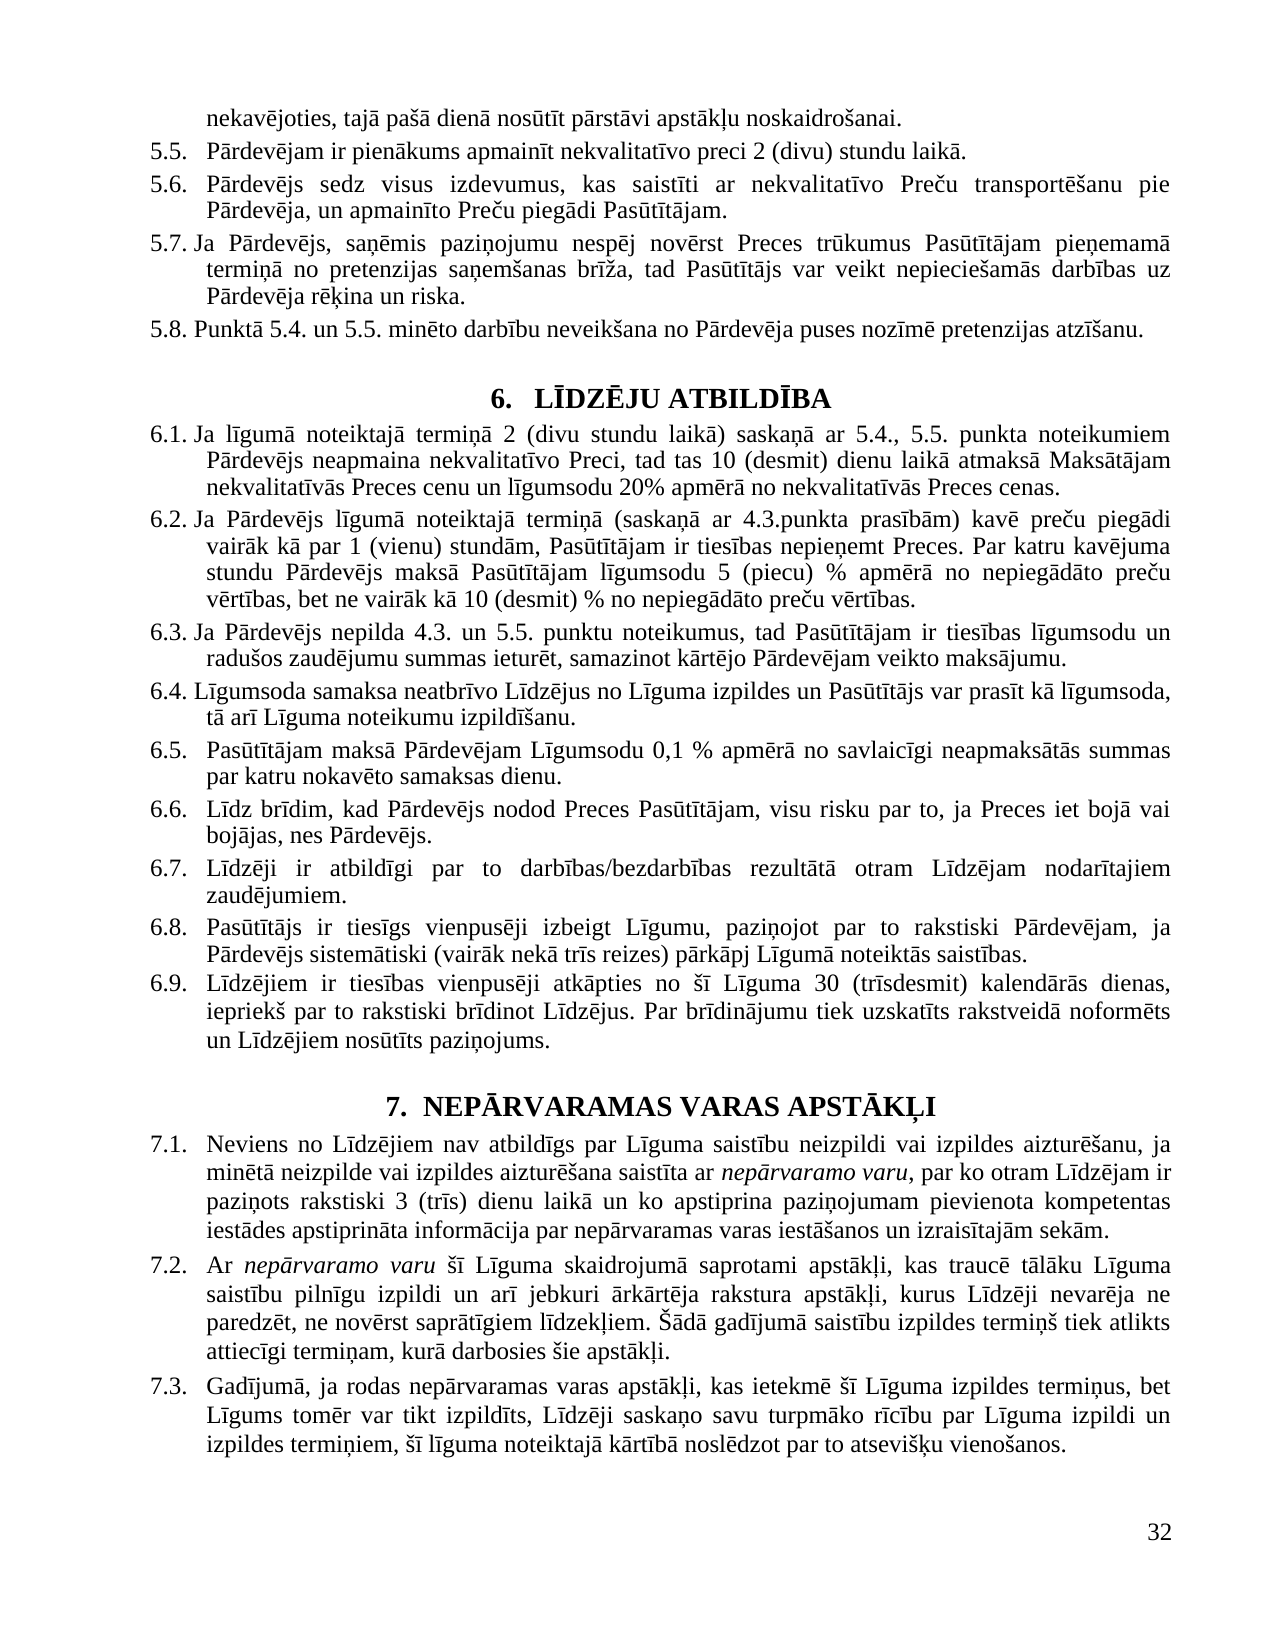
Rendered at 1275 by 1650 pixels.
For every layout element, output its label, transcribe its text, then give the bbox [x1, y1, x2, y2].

list Pārdevējs sedz visus izdevumus, kas saistīti ar nekvalitatīvo Preču transportēšanu pie Pārdevēja, un apmainīto Preču piegādi Pasūtītājam. [150, 171, 1172, 224]
list Līgumsoda samaksa neatbrīvo Līdzējus no Līguma izpildes un Pasūtītājs var prasīt kā līgumsoda, tā arī Līguma noteikumu izpildīšanu. [150, 678, 1172, 731]
list Līdzējiem ir tiesības vienpusēji atkāpties no šī Līguma 30 (trīsdesmit) kalendārās dienas, iepriekš par to rakstiski brīdinot Līdzējus. Par brīdinājumu tiek uzskatīts rakstveidā noformēts un Līdzējiem nosūtīts paziņojums. [150, 968, 1172, 1054]
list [150, 103, 1172, 132]
list Pasūtītājs ir tiesīgs vienpusēji izbeigt Līgumu, paziņojot par to rakstiski Pārdevējam, ja Pārdevējs sistemātiski (vairāk nekā trīs reizes) pārkāpj Līgumā noteiktās saistības. [150, 915, 1172, 968]
list Ja Pārdevējs, saņēmis paziņojumu nespēj novērst Preces trūkumus Pasūtītājam pieņemamā termiņā no pretenzijas saņemšanas brīža, tad Pasūtītājs var veikt nepieciešamās darbības uz Pārdevēja rēķina un riska. [150, 230, 1172, 310]
list NEPĀRVARAMAS VARAS APSTĀKĻI [150, 1089, 1172, 1122]
list Pasūtītājam maksā Pārdevējam Līgumsodu 0,1 % apmērā no savlaicīgi neapmaksātās summas par katru nokavēto samaksas dienu. [150, 737, 1172, 790]
list Ja Pārdevējs nepilda 4.3. un 5.5. punktu noteikumus, tad Pasūtītājam ir tiesības līgumsodu un radušos zaudējumu summas ieturēt, samazinot kārtējo Pārdevējam veikto maksājumu. [150, 619, 1172, 672]
list Pārdevējam ir pienākums apmainīt nekvalitatīvo preci 2 (divu) stundu laikā. [150, 138, 1172, 165]
list Punktā 5.4. un 5.5. minēto darbību neveikšana no Pārdevēja puses nozīmē pretenzijas atzīšanu. [150, 316, 1172, 342]
list LĪDZĒJU ATBILDĪBA [150, 381, 1172, 415]
list Līdzēji ir atbildīgi par to darbības/bezdarbības rezultātā otram Līdzējam nodarītajiem zaudējumiem. [150, 856, 1172, 908]
list Ar nepārvaramo varu šī Līguma skaidrojumā saprotami apstākļi, kas traucē tālāku Līguma saistību pilnīgu izpildi un arī jebkuri ārkārtēja rakstura apstākļi, kurus Līdzēji nevarēja ne paredzēt, ne novērst saprātīgiem līdzekļiem. Šādā gadījumā saistību izpildes termiņš tiek atlikts attiecīgi termiņam, kurā darbosies šie apstākļi. [150, 1250, 1172, 1365]
list Neviens no Līdzējiem nav atbildīgs par Līguma saistību neizpildi vai izpildes aizturēšanu, ja minētā neizpilde vai izpildes aizturēšana saistīta ar nepārvaramo varu, par ko otram Līdzējam ir paziņots rakstiski 3 (trīs) dienu laikā un ko apstiprina paziņojumam pievienota kompetentas iestādes apstiprināta informācija par nepārvaramas varas iestāšanos un izraisītajām sekām. [150, 1129, 1172, 1244]
list Gadījumā, ja rodas nepārvaramas varas apstākļi, kas ietekmē šī Līguma izpildes termiņus, bet Līgums tomēr var tikt izpildīts, Līdzēji saskaņo savu turpmāko rīcību par Līguma izpildi un izpildes termiņiem, šī līguma noteiktajā kārtībā noslēdzot par to atsevišķu vienošanos. [150, 1371, 1172, 1457]
list Ja līgumā noteiktajā termiņā 2 (divu stundu laikā) saskaņā ar 5.4., 5.5. punkta noteikumiem Pārdevējs neapmaina nekvalitatīvo Preci, tad tas 10 (desmit) dienu laikā atmaksā Maksātājam nekvalitatīvās Preces cenu un līgumsodu 20% apmērā no nekvalitatīvās Preces cenas. [150, 421, 1172, 501]
list Ja Pārdevējs līgumā noteiktajā termiņā (saskaņā ar 4.3.punkta prasībām) kavē preču piegādi vairāk kā par 1 (vienu) stundām, Pasūtītājam ir tiesības nepieņemt Preces. Par katru kavējuma stundu Pārdevējs maksā Pasūtītājam līgumsodu 5 (piecu) % apmērā no nepiegādāto preču vērtības, bet ne vairāk kā 10 (desmit) % no nepiegādāto preču vērtības. [150, 507, 1172, 613]
list Līdz brīdim, kad Pārdevējs nodod Preces Pasūtītājam, visu risku par to, ja Preces iet bojā vai bojājas, nes Pārdevējs. [150, 796, 1172, 849]
